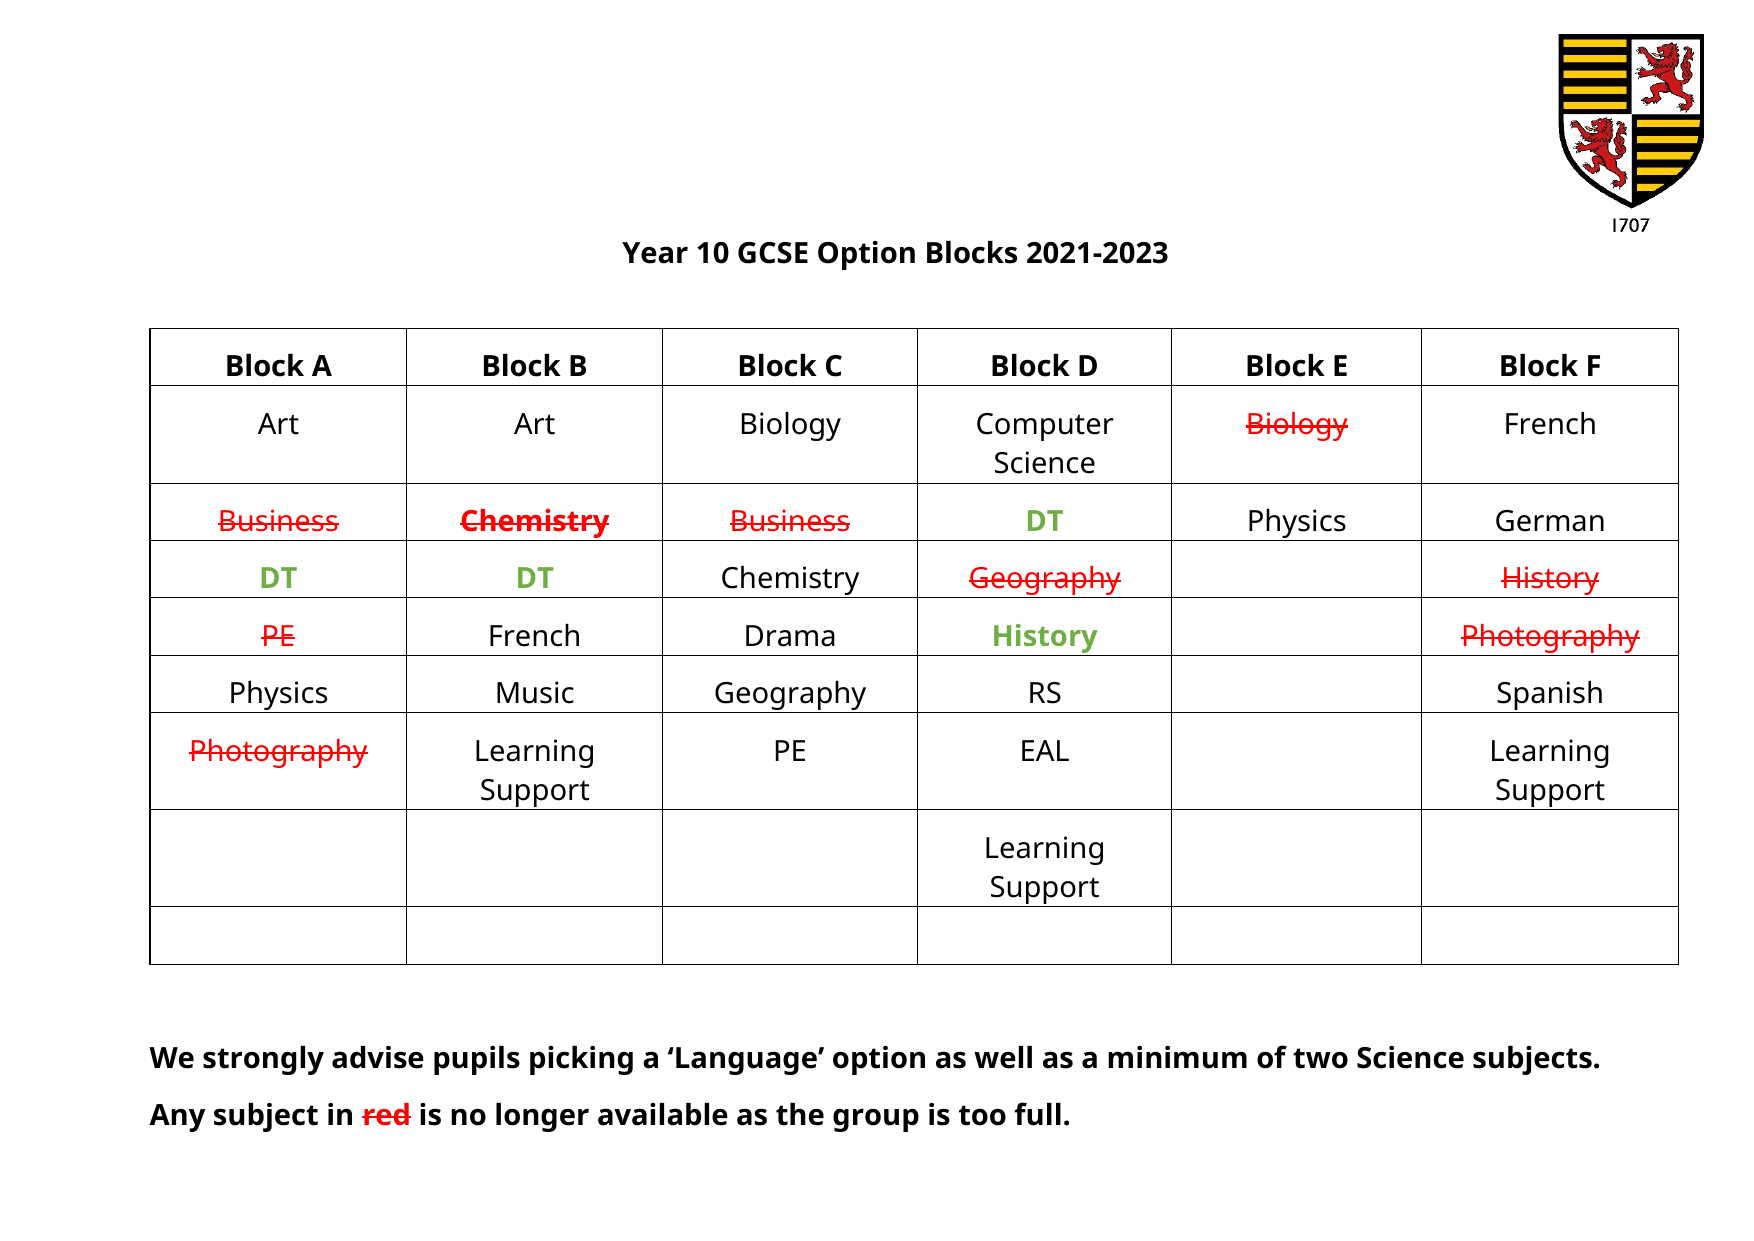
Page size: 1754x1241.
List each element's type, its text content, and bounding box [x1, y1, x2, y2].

table_cell [151, 810, 406, 906]
picture [1558, 34, 1704, 232]
table_cell Physics [1172, 484, 1421, 540]
table_header Block C [663, 329, 917, 385]
table_cell [1172, 656, 1421, 712]
table_cell Art [407, 386, 662, 482]
text Any subject in red is no longer available as the group is too full. [112, 1094, 1679, 1134]
table_cell Music [407, 656, 662, 712]
table_cell History [918, 598, 1171, 655]
table_cell [1172, 598, 1421, 655]
table_cell Spanish [1422, 656, 1678, 712]
table_cell Learning Support [1422, 713, 1678, 809]
table_cell German [1422, 484, 1678, 540]
table_header Block D [918, 329, 1171, 385]
table_cell RS [918, 656, 1171, 712]
table_header Block A [151, 329, 406, 385]
table_cell [407, 810, 662, 906]
table_header Block B [407, 329, 662, 385]
table_cell PE [151, 598, 406, 655]
table_cell Photography [151, 713, 406, 809]
table_cell Computer Science [918, 386, 1171, 482]
table_cell Biology [663, 386, 917, 482]
table_cell Drama [663, 598, 917, 655]
table_cell DT [918, 484, 1171, 540]
table_cell History [1422, 541, 1678, 597]
table_cell [663, 810, 917, 906]
table_header Block E [1172, 329, 1421, 385]
table_cell Physics [151, 656, 406, 712]
table_cell [918, 907, 1171, 964]
table_cell [1172, 713, 1421, 809]
table_cell Chemistry [663, 541, 917, 597]
table_cell DT [407, 541, 662, 597]
table_cell [1172, 907, 1421, 964]
table_cell Learning Support [407, 713, 662, 809]
table_cell [663, 907, 917, 964]
table_cell Geography [663, 656, 917, 712]
table_cell [1422, 810, 1678, 906]
table_cell EAL [918, 713, 1171, 809]
table_cell [1172, 541, 1421, 597]
text We strongly advise pupils picking a ‘Language’ option as well as a minimum of two Science subjects. [112, 1038, 1679, 1077]
table_cell [1172, 810, 1421, 906]
text Year 10 GCSE Option Blocks 2021-2023 [112, 232, 1679, 272]
table_cell Geography [918, 541, 1171, 597]
table_cell Biology [1172, 386, 1421, 482]
table_cell French [407, 598, 662, 655]
table_cell [151, 907, 406, 964]
table_cell [407, 907, 662, 964]
table_cell Business [151, 484, 406, 540]
table_cell [1422, 907, 1678, 964]
table_cell Photography [1422, 598, 1678, 655]
table_cell Art [151, 386, 406, 482]
table_cell PE [663, 713, 917, 809]
table_cell Learning Support [918, 810, 1171, 906]
table_cell Chemistry [407, 484, 662, 540]
table_cell French [1422, 386, 1678, 482]
table_header Block F [1422, 329, 1678, 385]
table_cell DT [151, 541, 406, 597]
table_cell Business [663, 484, 917, 540]
